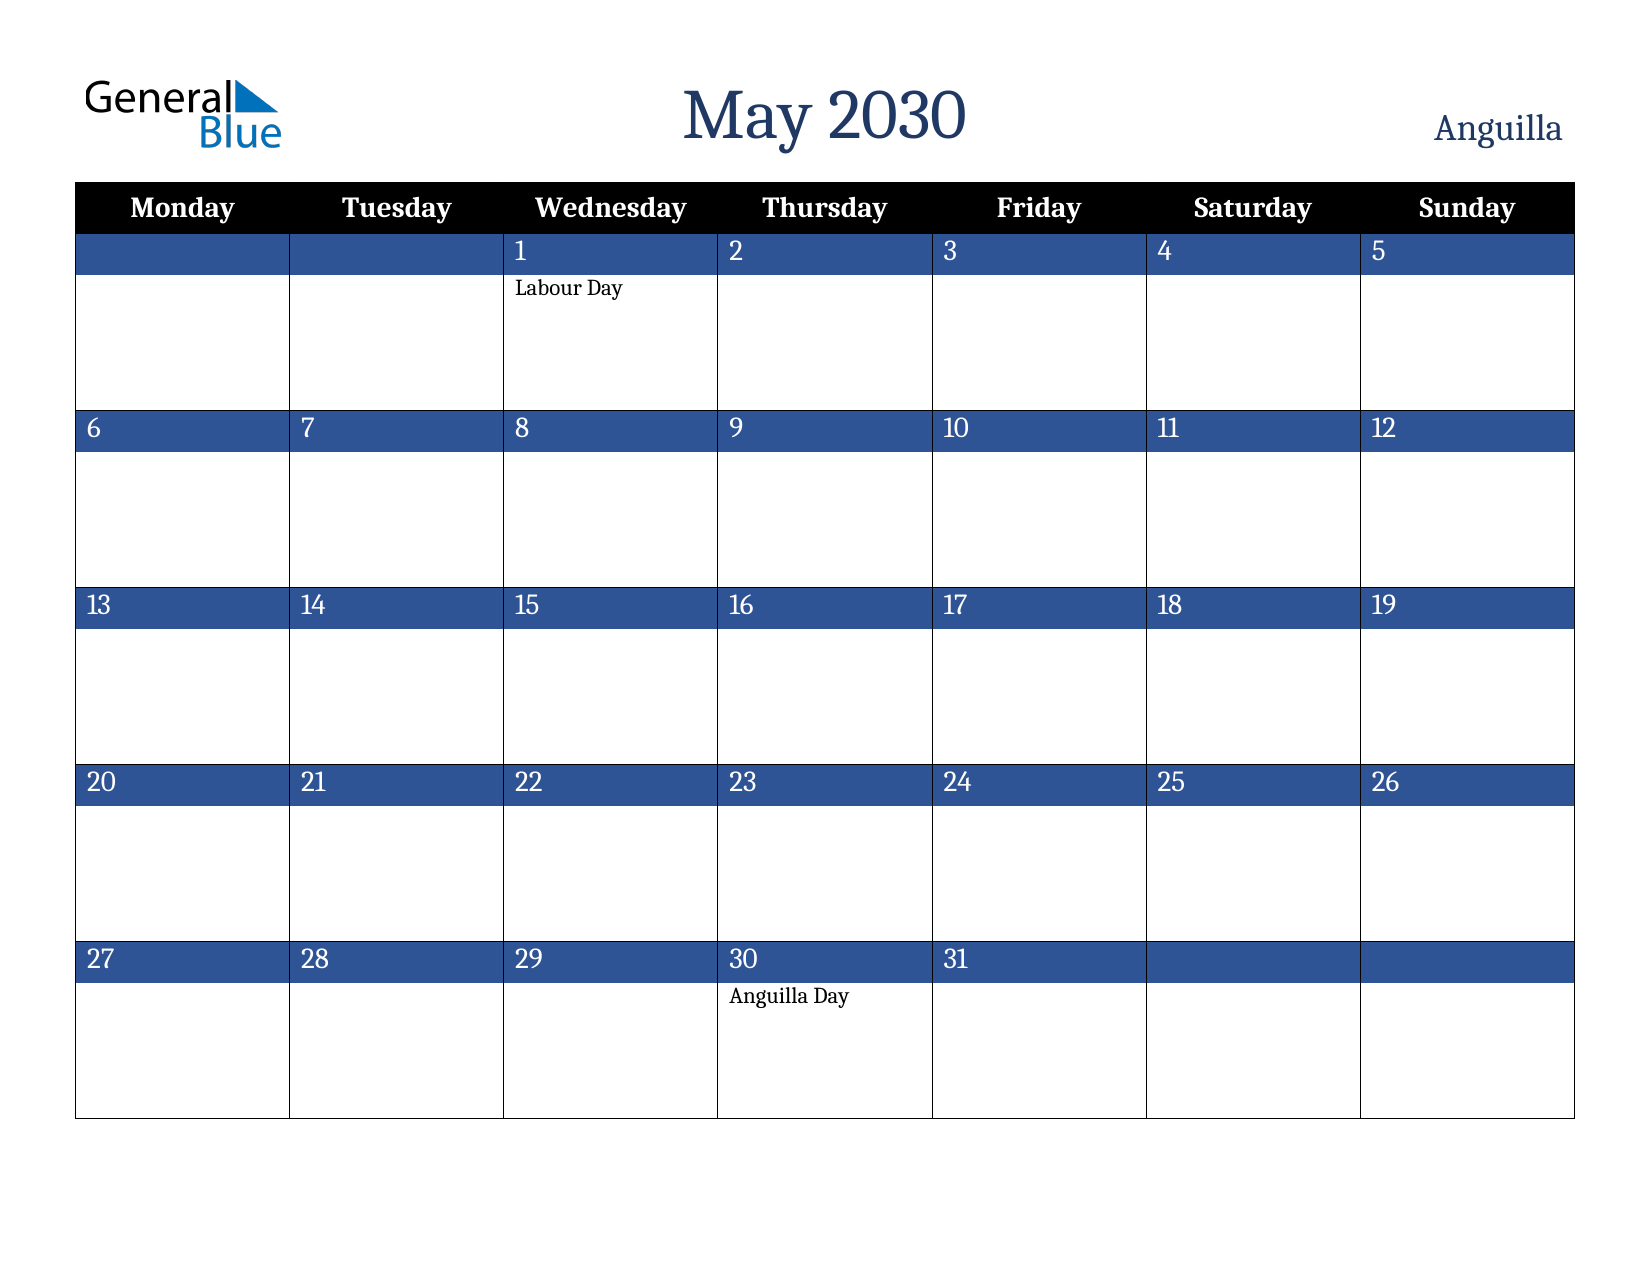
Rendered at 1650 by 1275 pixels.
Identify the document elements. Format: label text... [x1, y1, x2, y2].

table_cell 15 [504, 588, 717, 629]
table_cell [718, 806, 932, 941]
table_cell [1361, 806, 1574, 941]
table_cell 11 [1147, 411, 1360, 452]
table_cell 27 [76, 942, 289, 983]
table_cell Anguilla Day [718, 983, 932, 1118]
table_cell Friday [933, 183, 1146, 233]
table_cell 28 [290, 942, 503, 983]
table_cell 26 [1361, 765, 1574, 806]
table_cell 1 [504, 234, 717, 275]
table_cell [76, 275, 289, 410]
table_cell [76, 983, 289, 1118]
table_cell 2 [718, 234, 932, 275]
table_cell [1147, 275, 1360, 410]
table_cell 8 [504, 411, 717, 452]
table_cell Tuesday [290, 183, 503, 233]
table_cell [1361, 983, 1574, 1118]
table_cell [1361, 452, 1574, 587]
table_cell 10 [933, 411, 1146, 452]
table_cell 16 [718, 588, 932, 629]
table_cell 25 [1147, 765, 1360, 806]
picture [86, 80, 281, 148]
table_cell 14 [290, 588, 503, 629]
table_cell 5 [1361, 234, 1574, 275]
table_cell [504, 629, 717, 764]
table_cell [1147, 452, 1360, 587]
table_cell 9 [718, 411, 932, 452]
table_cell [718, 275, 932, 410]
table_cell [933, 275, 1146, 410]
table_cell 30 [718, 942, 932, 983]
table_cell [290, 629, 503, 764]
table_cell [1147, 942, 1360, 983]
table_cell [1361, 942, 1574, 983]
table_cell Wednesday [504, 183, 717, 233]
table_cell [290, 806, 503, 941]
table_cell [504, 806, 717, 941]
table_cell 22 [504, 765, 717, 806]
table_cell [1361, 275, 1574, 410]
table_cell 7 [290, 411, 503, 452]
table_cell [290, 275, 503, 410]
table_cell Thursday [718, 183, 932, 233]
table_cell [933, 452, 1146, 587]
table_cell [76, 629, 289, 764]
table_cell [1147, 629, 1360, 764]
table_cell [718, 629, 932, 764]
table_cell 31 [933, 942, 1146, 983]
table_cell 23 [718, 765, 932, 806]
table_cell [933, 983, 1146, 1118]
table_cell Monday [76, 183, 289, 233]
table_cell [76, 806, 289, 941]
table_cell Saturday [1147, 183, 1360, 233]
table_cell Sunday [1361, 183, 1574, 233]
table_cell Labour Day [504, 275, 717, 410]
table_cell [1361, 629, 1574, 764]
table_cell 21 [290, 765, 503, 806]
table_cell [1147, 806, 1360, 941]
table_header May 2030 [504, 75, 1146, 182]
table_cell [76, 452, 289, 587]
table_cell [76, 234, 289, 275]
table_cell 12 [1361, 411, 1574, 452]
table_cell [933, 629, 1146, 764]
table_cell [718, 452, 932, 587]
table_cell [504, 452, 717, 587]
table_cell [290, 983, 503, 1118]
table_cell [290, 452, 503, 587]
table_cell [290, 234, 503, 275]
table_header [76, 75, 503, 182]
table_cell [933, 806, 1146, 941]
table_cell 4 [1147, 234, 1360, 275]
table_cell 19 [1361, 588, 1574, 629]
table_cell 24 [933, 765, 1146, 806]
table_header Anguilla [1146, 75, 1574, 182]
table_cell 18 [1147, 588, 1360, 629]
table_cell [504, 983, 717, 1118]
table_cell 20 [76, 765, 289, 806]
table_cell [1147, 983, 1360, 1118]
table_cell 3 [933, 234, 1146, 275]
table_cell 13 [76, 588, 289, 629]
table_cell 29 [504, 942, 717, 983]
table_cell 17 [933, 588, 1146, 629]
table_cell 6 [76, 411, 289, 452]
